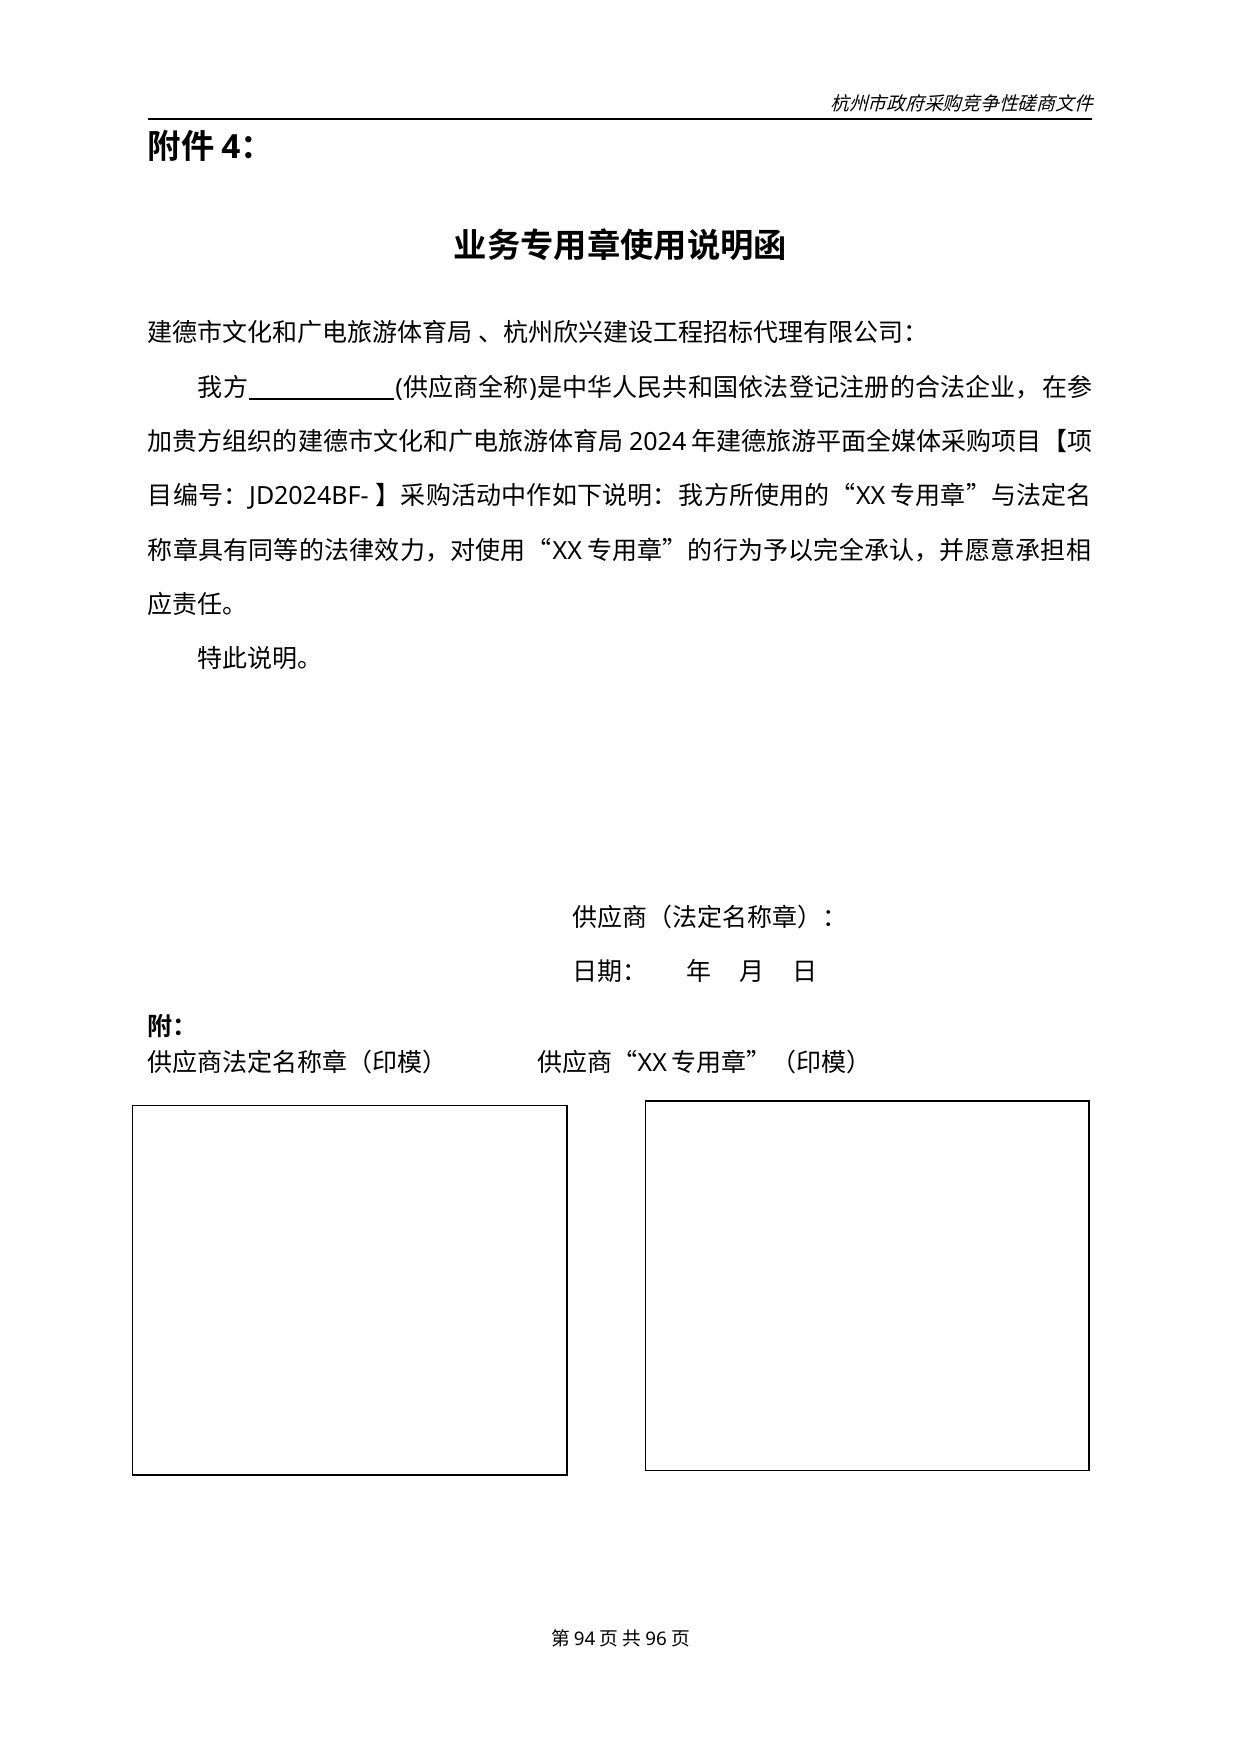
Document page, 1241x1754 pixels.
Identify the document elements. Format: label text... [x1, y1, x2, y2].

text 附： [148, 1006, 1092, 1042]
text 附件4： [148, 120, 1092, 168]
text 建德市文化和广电旅游体育局 、杭州欣兴建设工程招标代理有限公司： [148, 313, 1092, 349]
text 日期： 年 月 日 [148, 952, 1042, 988]
text 供应商法定名称章（印模） 供应商“XX专用章”（印模） [148, 1042, 1092, 1079]
text 我方 (供应商全称)是中华人民共和国依法登记注册的合法企业，在参加贵方组织的建德市文化和广电旅游体育局2024年建德旅游平面全媒体采购项目【项目编号：JD2024BF- 】采购活动中作如下说明：我方所使用的“XX专用章”与法定名称章具有同等的法律效力，对使用“XX专用章”的行为予以完全承认，并愿意承担相应责任。 [148, 367, 1092, 621]
text 供应商（法定名称章）： [148, 897, 1042, 934]
text 特此说明。 [148, 639, 1092, 675]
text 业务专用章使用说明函 [148, 219, 1092, 267]
